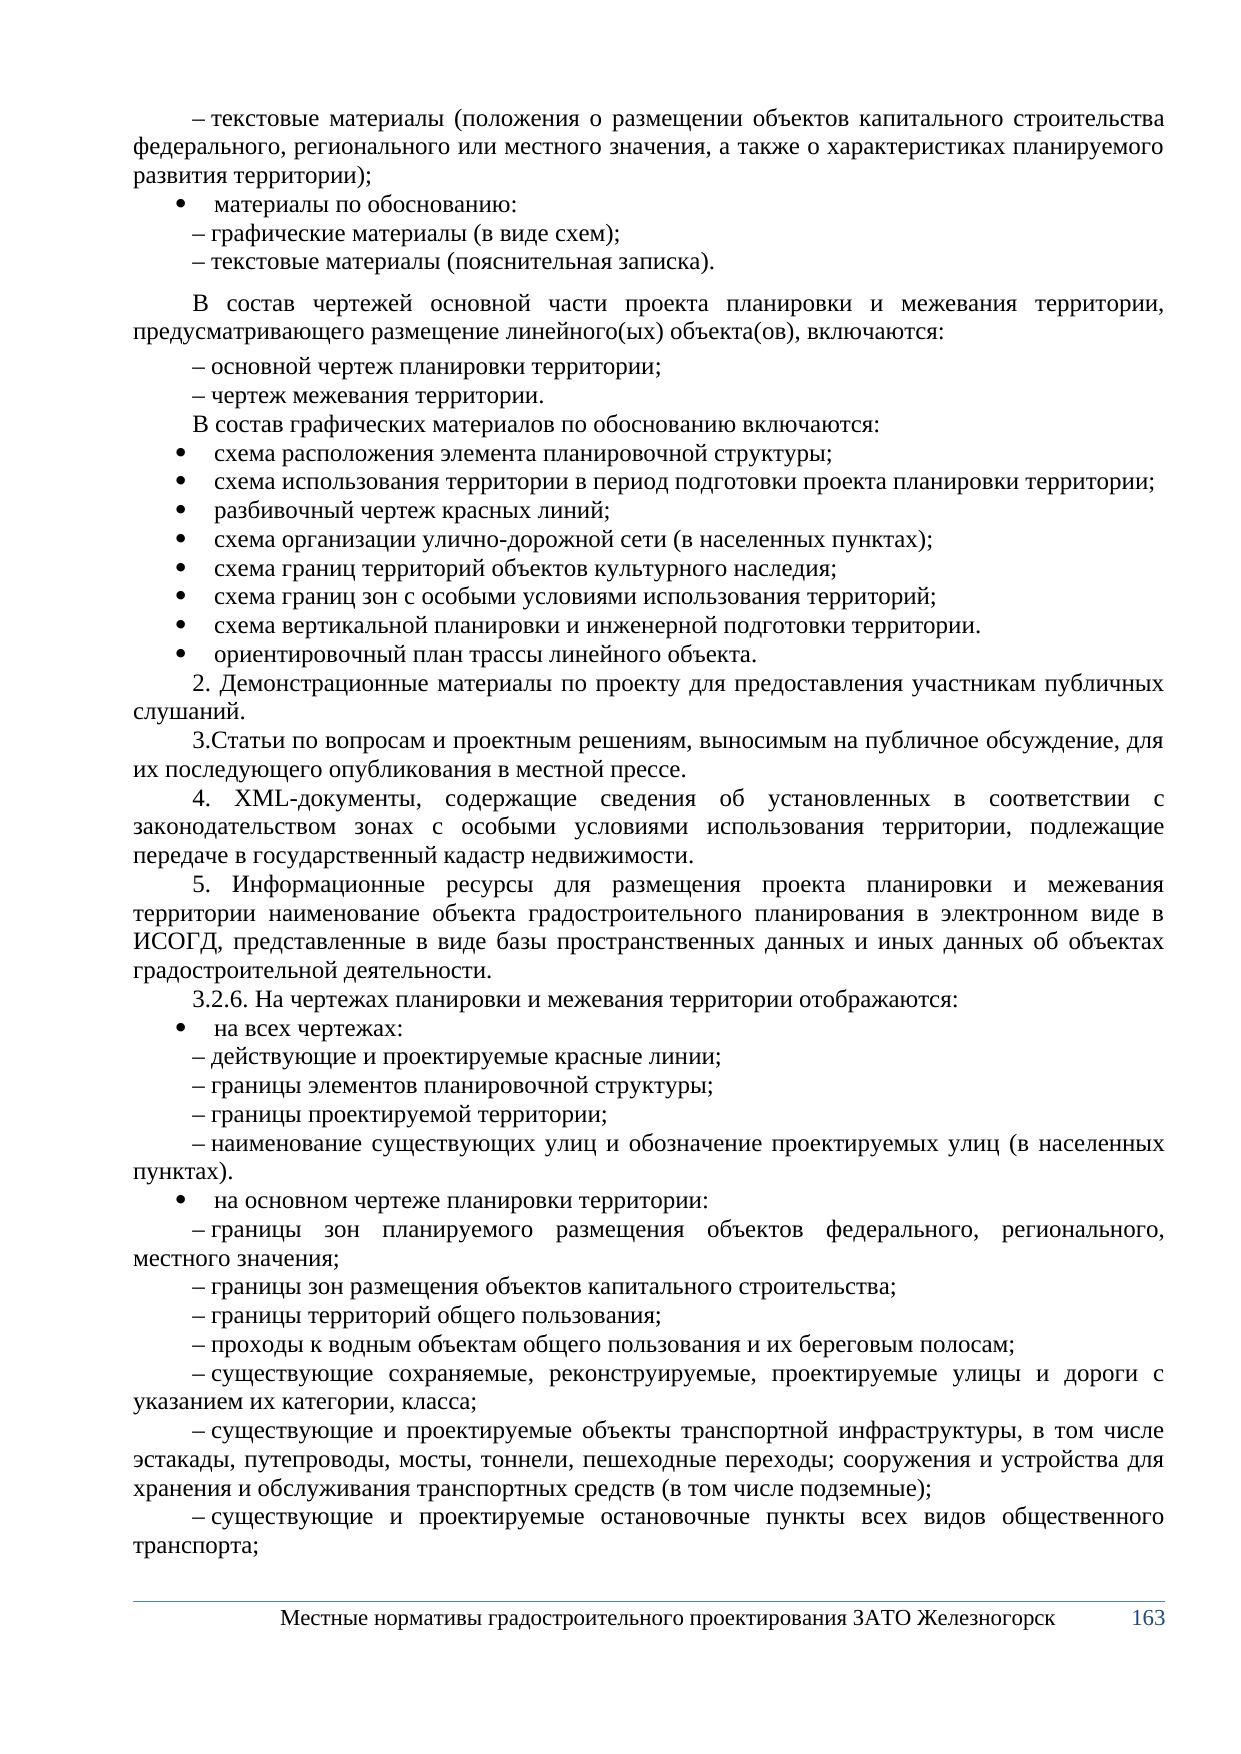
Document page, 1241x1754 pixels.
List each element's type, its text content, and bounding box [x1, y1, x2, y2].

list границы зон размещения объектов капитального строительства; [133, 1271, 1165, 1300]
list границы территорий общего пользования; [133, 1300, 1165, 1329]
list текстовые материалы (положения о размещении объектов капитального строительства федерального, регионального или местного значения, а также о характеристиках планируемого развития территории); [133, 103, 1165, 189]
text 2. Демонстрационные материалы по проекту для предоставления участникам публичных слушаний. [133, 668, 1165, 725]
list схема расположения элемента планировочной структуры; [176, 438, 1165, 466]
list схема организации улично-дорожной сети (в населенных пунктах); [176, 524, 1165, 553]
text В состав чертежей основной части проекта планировки и межевания территории, предусматривающего размещение линейного(ых) объекта(ов), включаются: [133, 288, 1165, 345]
text 4. XML-документы, содержащие сведения об установленных в соответствии с законодательством зонах с особыми условиями использования территории, подлежащие передаче в государственный кадастр недвижимости. [133, 783, 1165, 869]
text 5. Информационные ресурсы для размещения проекта планировки и межевания территории наименование объекта градостроительного планирования в электронном виде в ИСОГД, представленные в виде базы пространственных данных и иных данных об объектах градостроительной деятельности. [133, 869, 1165, 984]
list схема вертикальной планировки и инженерной подготовки территории. [176, 610, 1165, 639]
list проходы к водным объектам общего пользования и их береговым полосам; [133, 1329, 1165, 1358]
list существующие и проектируемые остановочные пункты всех видов общественного транспорта; [133, 1501, 1165, 1559]
list на основном чертеже планировки территории: [176, 1185, 1165, 1214]
list границы зон планируемого размещения объектов федерального, регионального, местного значения; [133, 1214, 1165, 1271]
text В состав графических материалов по обоснованию включаются: [133, 409, 1165, 438]
list наименование существующих улиц и обозначение проектируемых улиц (в населенных пунктах). [133, 1128, 1165, 1185]
list схема использования территории в период подготовки проекта планировки территории; [176, 466, 1165, 495]
list основной чертеж планировки территории; [133, 351, 1165, 380]
list ориентировочный план трассы линейного объекта. [176, 639, 1165, 668]
list графические материалы (в виде схем); [133, 218, 1165, 246]
list схема границ зон с особыми условиями использования территорий; [176, 581, 1165, 610]
list текстовые материалы (пояснительная записка). [133, 246, 1165, 275]
list схема границ территорий объектов культурного наследия; [176, 553, 1165, 581]
list разбивочный чертеж красных линий; [176, 495, 1165, 524]
list существующие сохраняемые, реконструируемые, проектируемые улицы и дороги с указанием их категории, класса; [133, 1358, 1165, 1415]
text 3.Статьи по вопросам и проектным решениям, выносимым на публичное обсуждение, для их последующего опубликования в местной прессе. [133, 725, 1165, 783]
list границы проектируемой территории; [133, 1099, 1165, 1128]
list действующие и проектируемые красные линии; [133, 1041, 1165, 1070]
text 3.2.6. На чертежах планировки и межевания территории отображаются: [133, 984, 1165, 1013]
list на всех чертежах: [176, 1013, 1165, 1041]
list существующие и проектируемые объекты транспортной инфраструктуры, в том числе эстакады, путепроводы, мосты, тоннели, пешеходные переходы; сооружения и устройства для хранения и обслуживания транспортных средств (в том числе подземные); [133, 1415, 1165, 1501]
list материалы по обоснованию: [176, 189, 1165, 218]
list чертеж межевания территории. [133, 380, 1165, 409]
list границы элементов планировочной структуры; [133, 1070, 1165, 1099]
